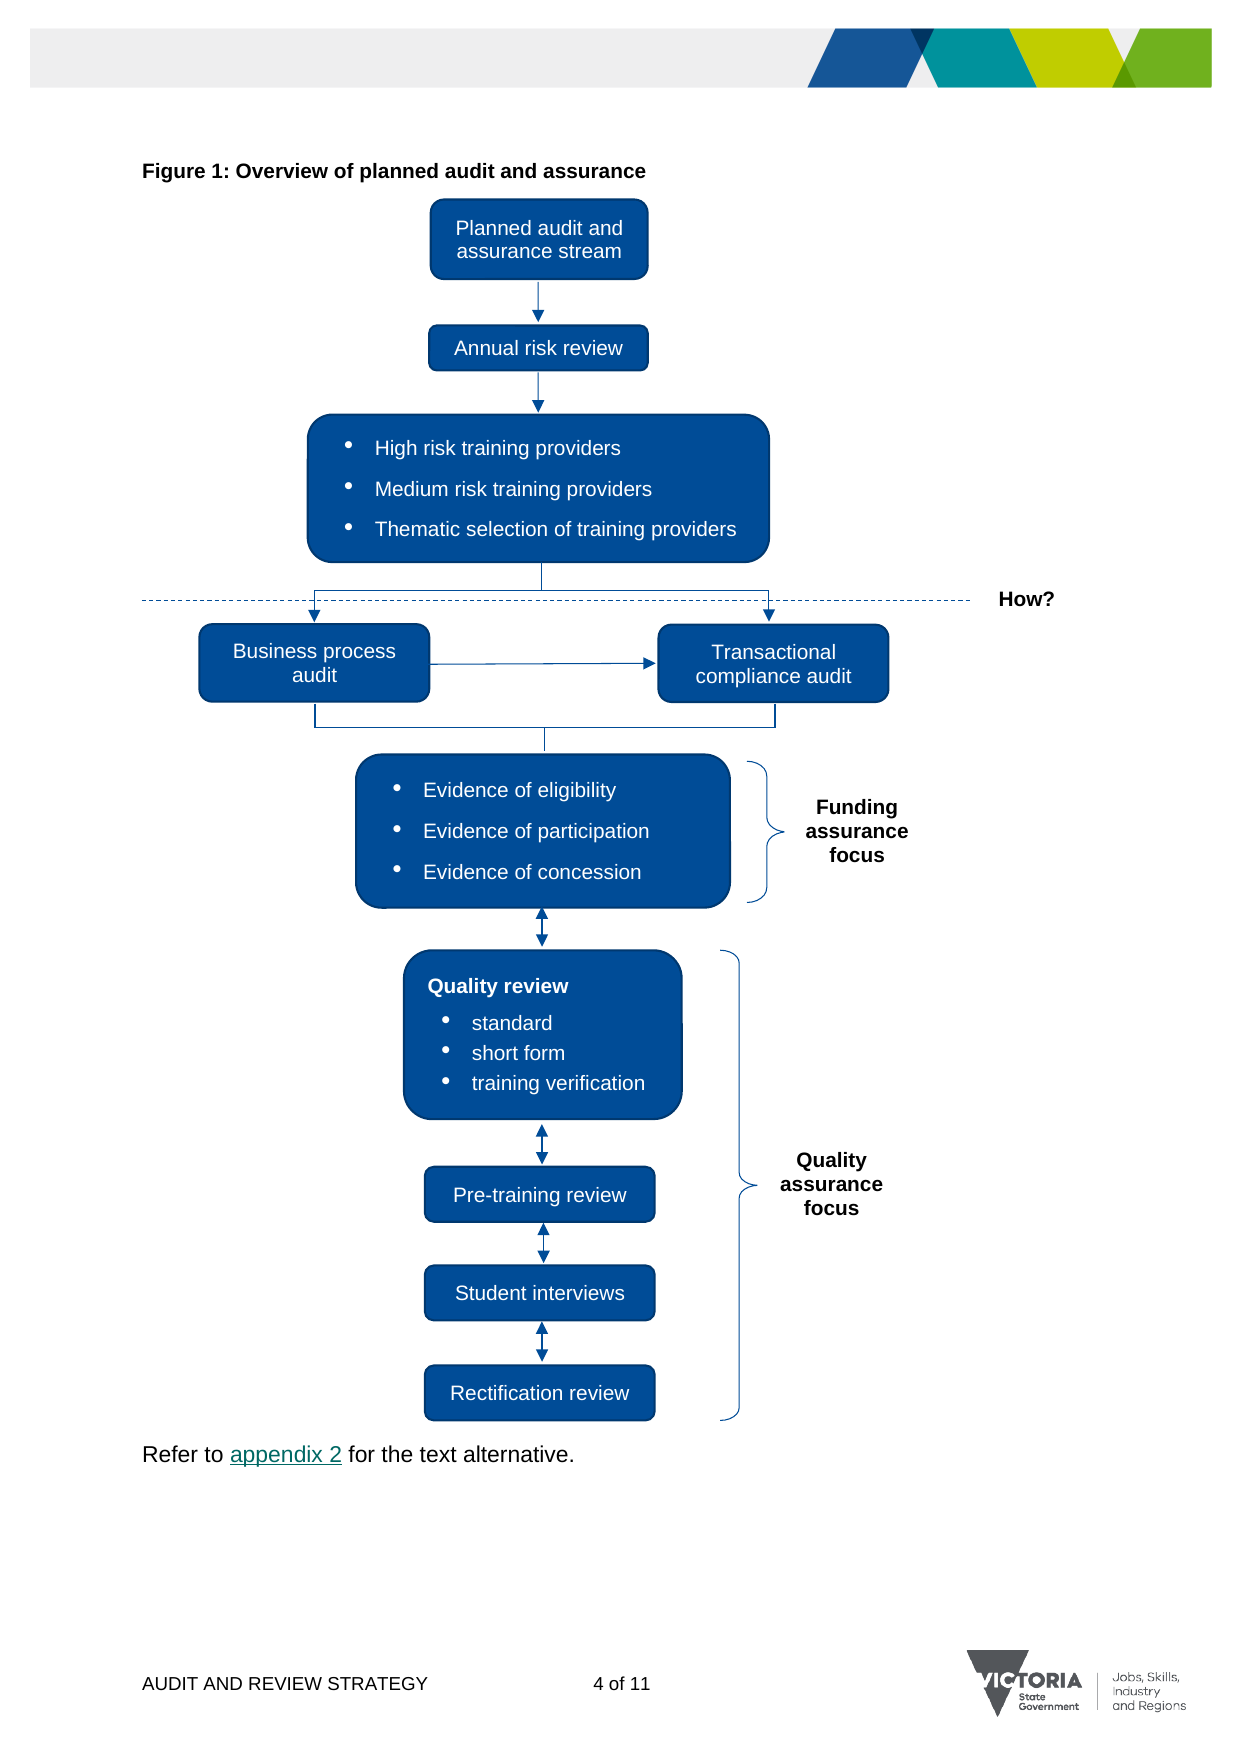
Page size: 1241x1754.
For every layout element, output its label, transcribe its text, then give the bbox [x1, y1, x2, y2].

picture [966, 1650, 1186, 1717]
subtitle Figure 1: Overview of planned audit and assurance [142, 158, 1098, 183]
text Refer to appendix 2 for the text alternative. [142, 1441, 1098, 1468]
picture [0, 0, 1241, 1570]
